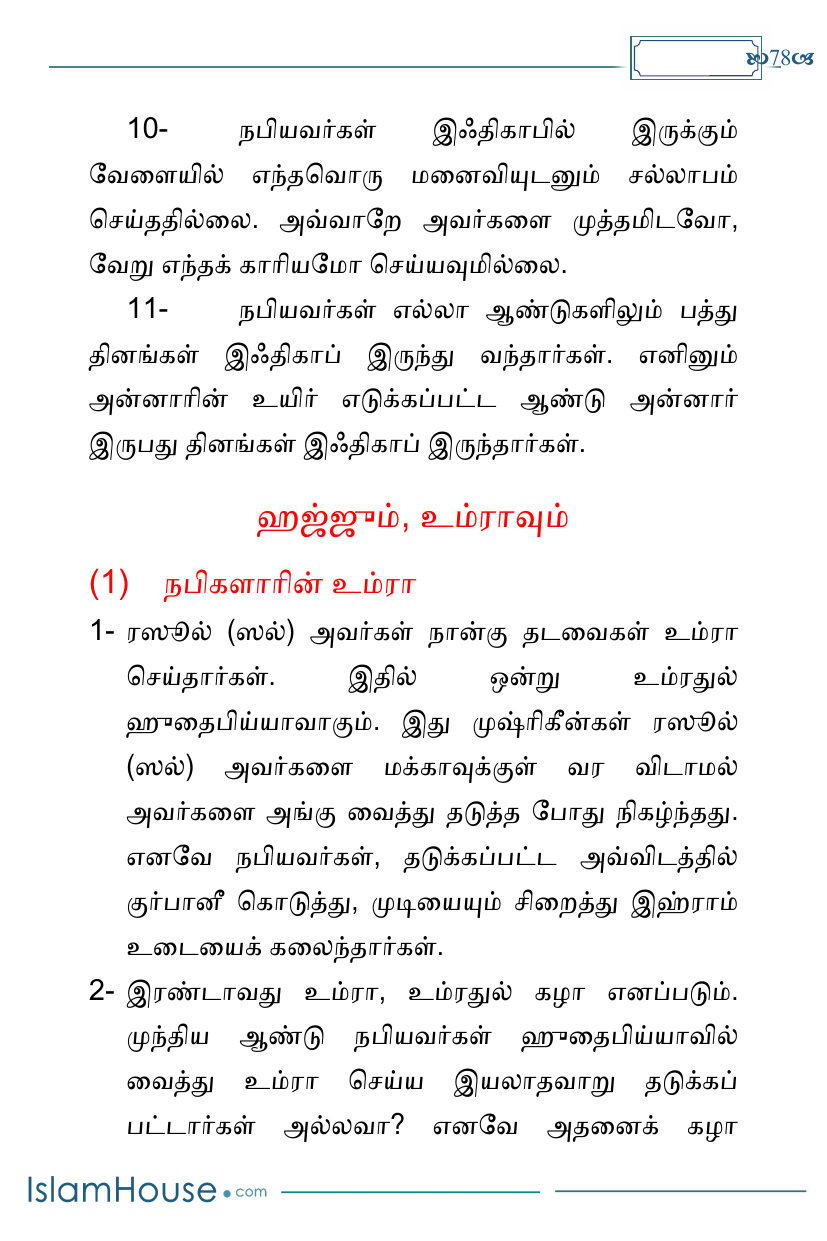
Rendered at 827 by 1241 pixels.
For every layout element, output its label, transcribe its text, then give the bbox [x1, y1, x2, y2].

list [89, 969, 738, 1142]
list நபிகளாரின் உம்ரா [89, 558, 738, 603]
picture [20, 1171, 541, 1209]
list நபியவர்கள் எல்லா ஆண்டுகளிலும் பத்து தினங்கள் இஃதிகாப் இருந்து வந்தார்கள். எனினும் அன்னாரின் உயிர் எடுக்கப்பட்ட ஆண்டு அன்னார் இருபது தினங்கள் இஃதிகாப் இருந்தார்கள். [89, 287, 738, 461]
text ஹஜ்ஜும், உம்ராவும் [89, 487, 738, 538]
picture [548, 1170, 807, 1208]
list நபியவர்கள் இஃதிகாபில் இருக்கும் வேளையில் எந்தவொரு மனைவியுடனும் சல்லாபம் செய்ததில்லை. அவ்வாறே அவர்களை முத்தமிடவோ, வேறு எந்தக் காரியமோ செய்யவுமில்லை. [89, 107, 738, 281]
list ரஸூல் (ஸல்) அவர்கள் நான்கு தடவைகள் உம்ரா செய்தார்கள். இதில் ஒன்று உம்ரதுல் ஹுதைபிய்யாவாகும். இது முஷ்ரிகீன்கள் ரஸூல் (ஸல்) அவர்களை மக்காவுக்குள் வர விடாமல் அவர்களை அங்கு வைத்து தடுத்த போது நிகழ்ந்தது. எனவே நபியவர்கள், தடுக்கப்பட்ட அவ்விடத்தில் குர்பானீ கொடுத்து, முடியையும் சிறைத்து இஹ்ராம் உடையைக் கலைந்தார்கள். [89, 609, 738, 963]
